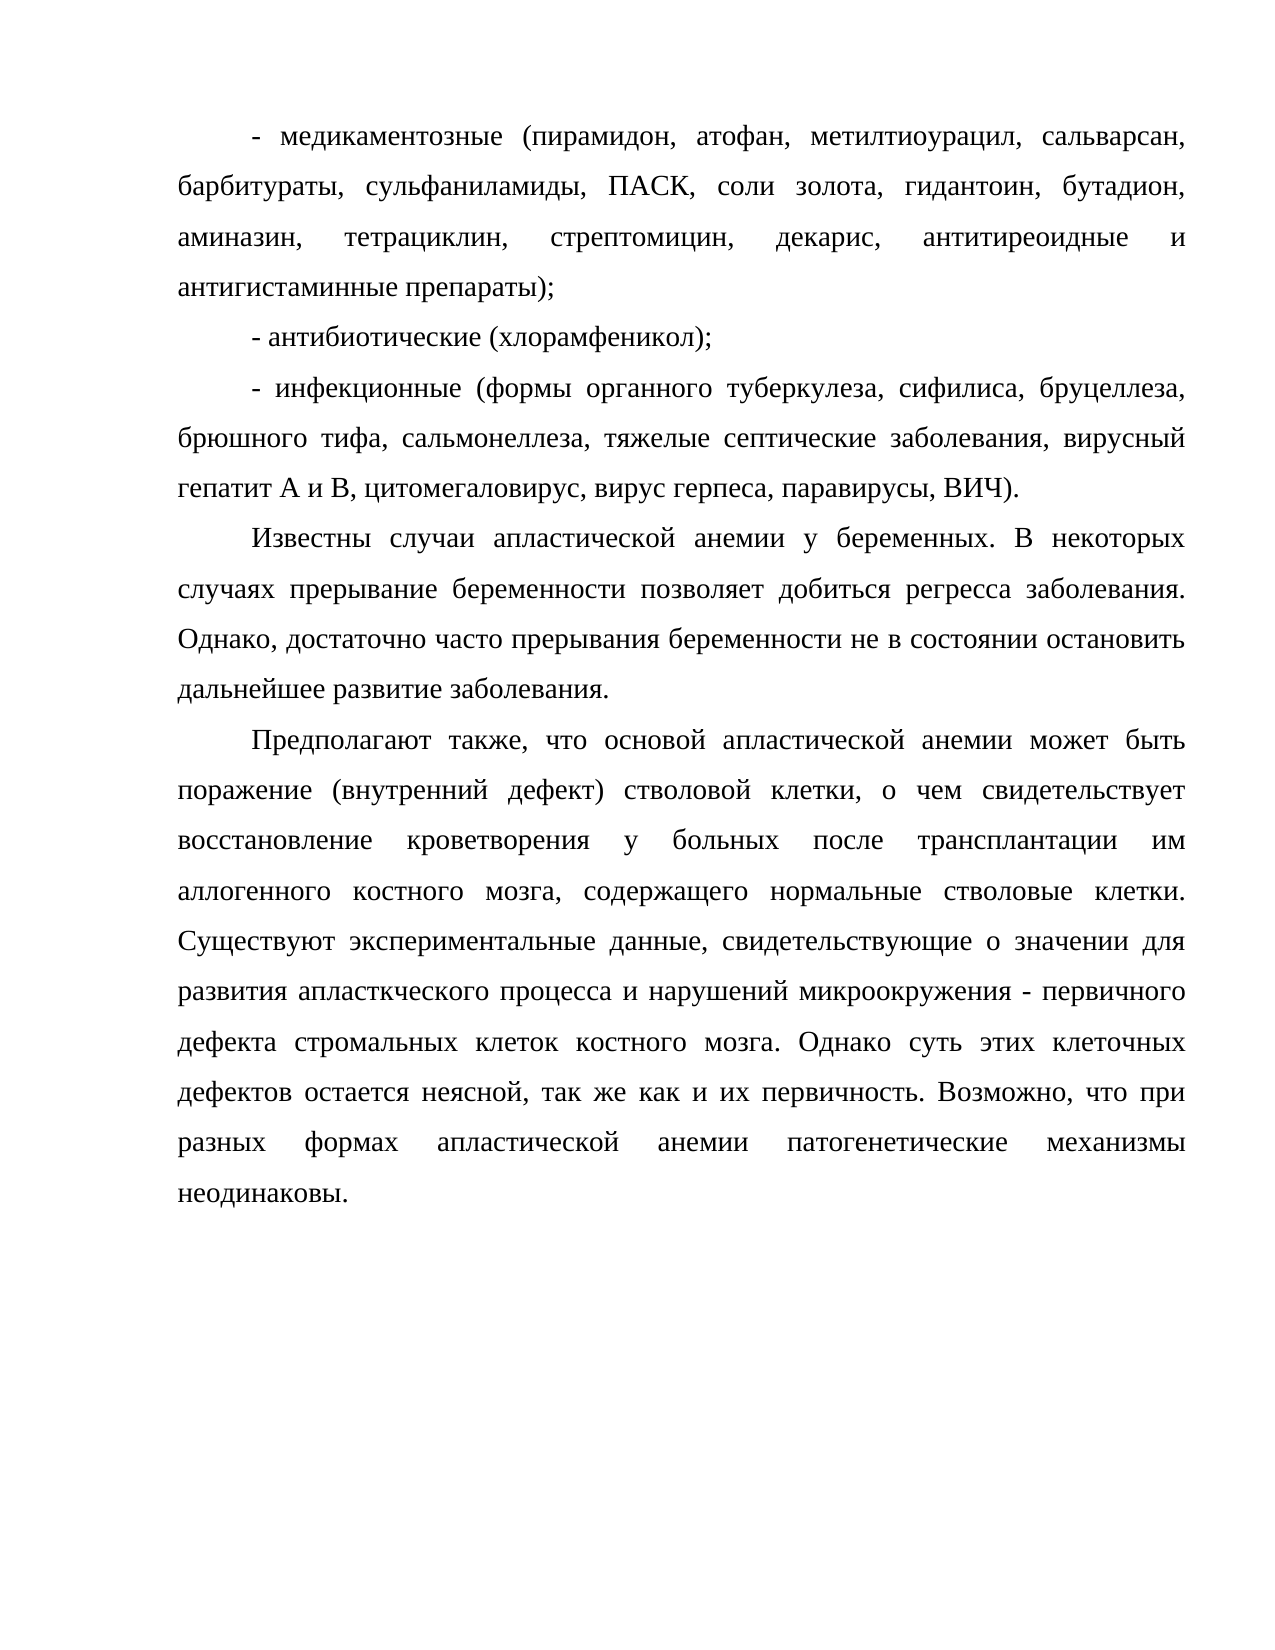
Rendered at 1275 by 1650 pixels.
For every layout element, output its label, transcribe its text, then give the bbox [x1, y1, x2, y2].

text Известны случаи апластической анемии у беременных. В некоторых случаях прерывание беременности позволяет добиться регресса заболевания. Однако, достаточно часто прерывания беременности не в состоянии остановить дальнейшее развитие заболевания. [177, 521, 1186, 705]
text - медикаментозные (пирамидон, атофан, метилтиоурацил, сальварсан, барбитураты, сульфаниламиды, ПАСК, соли золота, гидантоин, бутадион, аминазин, тетрациклин, стрептомицин, декарис, антитиреоидные и антигистаминные препараты); [177, 118, 1186, 303]
text Предполагают также, что основой апластической анемии может быть поражение (внутренний дефект) стволовой клетки, о чем свидетельствует восстановление кроветворения у больных после трансплантации им аллогенного костного мозга, содержащего нормальные стволовые клетки. Существуют экспериментальные данные, свидетельствующие о значении для развития апласткческого процесса и нарушений микроокружения - первичного дефекта стромальных клеток костного мозга. Однако суть этих клеточных дефектов остается неясной, так же как и их первичность. Возможно, что при разных формах апластической анемии патогенетические механизмы неодинаковы. [177, 722, 1186, 1208]
text - антибиотические (хлорамфеникол); [177, 319, 1186, 353]
text - инфекционные (формы органного туберкулеза, сифилиса, бруцеллеза, брюшного тифа, сальмонеллеза, тяжелые септические заболевания, вирусный гепатит А и В, цитомегаловирус, вирус герпеса, паравирусы, ВИЧ). [177, 370, 1186, 504]
